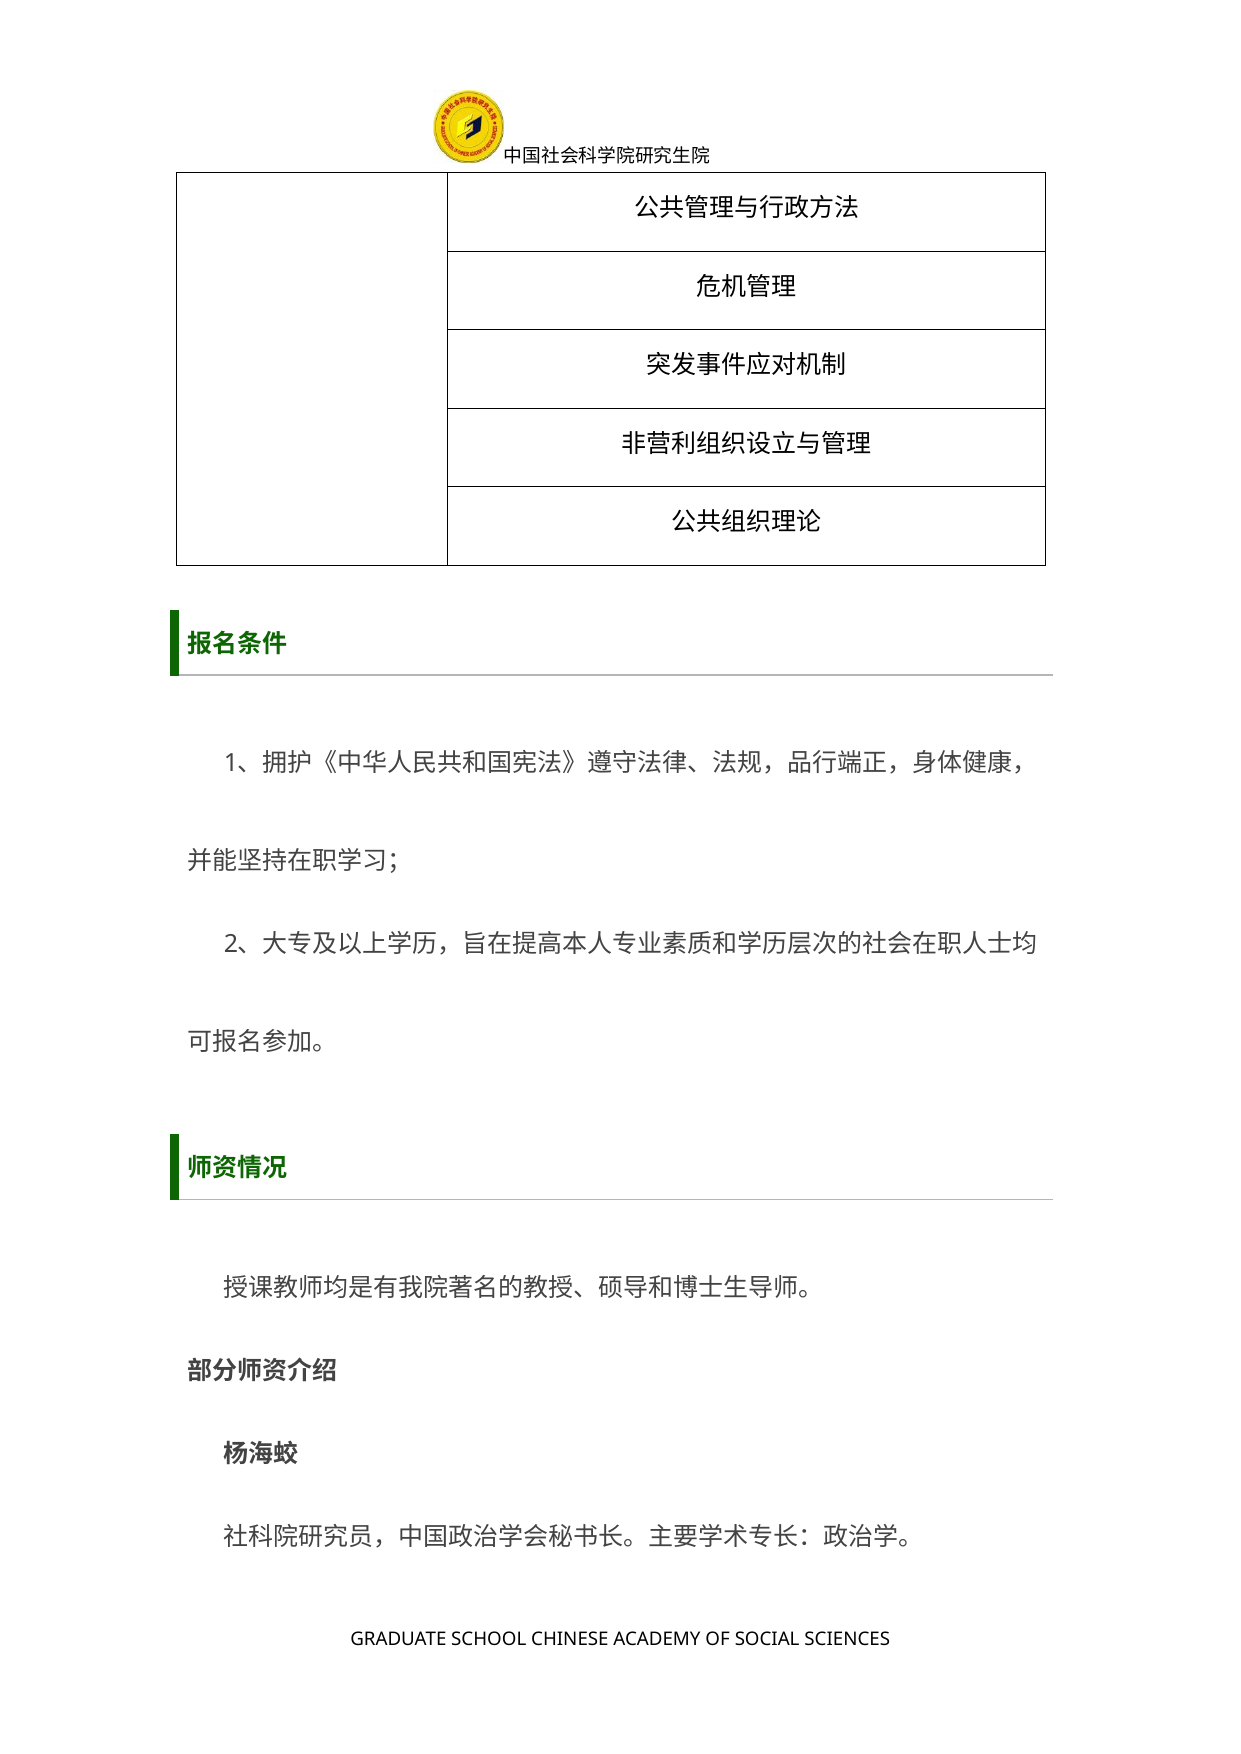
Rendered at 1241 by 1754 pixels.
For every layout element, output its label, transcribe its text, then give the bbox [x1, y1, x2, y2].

table_cell 突发事件应对机制 [448, 330, 1045, 408]
text 部分师资介绍 [187, 1336, 1053, 1401]
table_cell 公共组织理论 [448, 487, 1045, 565]
text 2、大专及以上学历，旨在提高本人专业素质和学历层次的社会在职人士均可报名参加。 [187, 909, 1053, 1072]
picture [433, 90, 504, 163]
table_cell 非营利组织设立与管理 [448, 409, 1045, 486]
text 1、拥护《中华人民共和国宪法》遵守法律、法规，品行端正，身体健康，并能坚持在职学习； [187, 728, 1053, 891]
text 社科院研究员，中国政治学会秘书长。主要学术专长：政治学。 [187, 1502, 1053, 1567]
text 授课教师均是有我院著名的教授、硕导和博士生导师。 [187, 1253, 1053, 1318]
table_cell 公共管理与行政方法 [448, 173, 1045, 251]
text 杨海蛟 [187, 1419, 1053, 1484]
subtitle 师资情况 [170, 1133, 1053, 1199]
subtitle 报名条件 [170, 609, 1053, 674]
table_cell 危机管理 [448, 252, 1045, 329]
